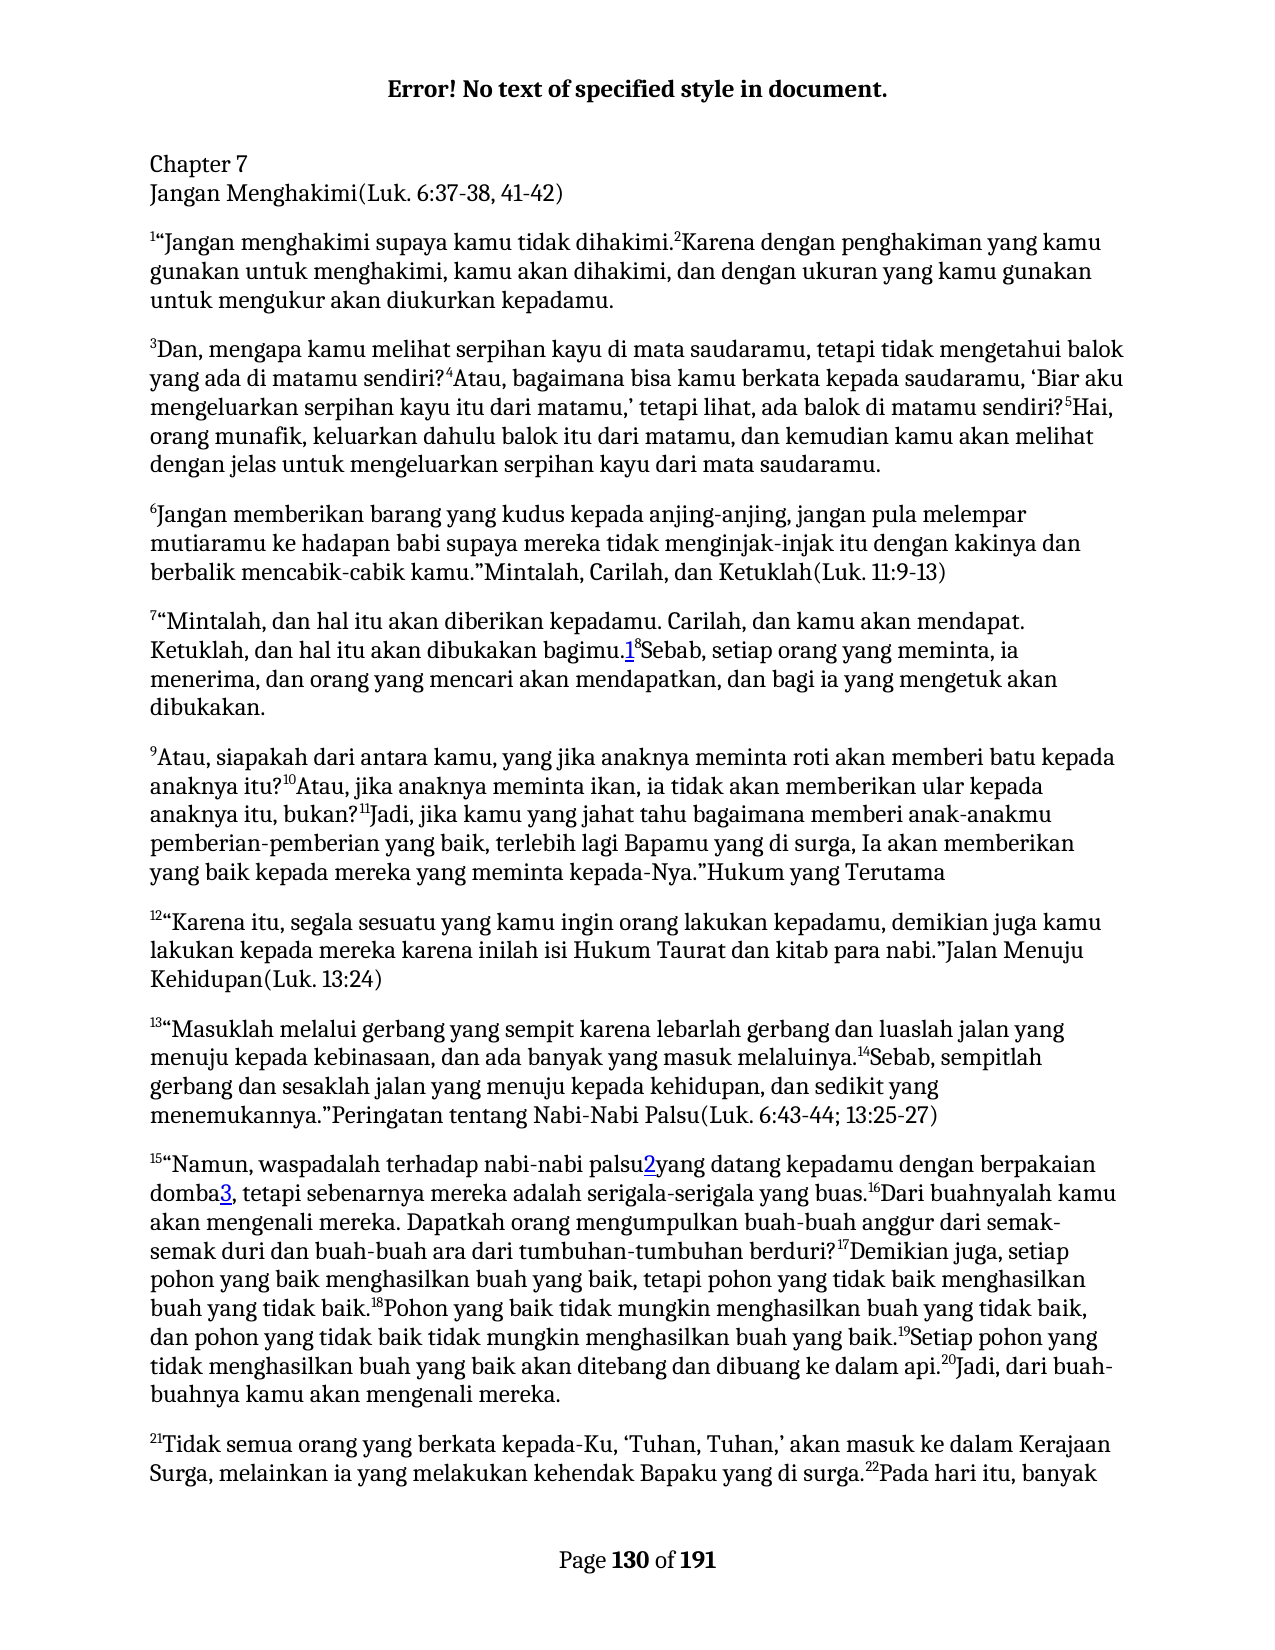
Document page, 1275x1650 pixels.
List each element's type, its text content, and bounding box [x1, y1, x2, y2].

text 7“Mintalah, dan hal itu akan diberikan kepadamu. Carilah, dan kamu akan mendapat. Ketuklah, dan hal itu akan dibukakan bagimu.18Sebab, setiap orang yang meminta, ia menerima, dan orang yang mencari akan mendapatkan, dan bagi ia yang mengetuk akan dibukakan. [150, 607, 1125, 722]
text Chapter 7 Jangan Menghakimi(Luk. 6:37-38, 41-42) [150, 150, 1125, 207]
text 13“Masuklah melalui gerbang yang sempit karena lebarlah gerbang dan luaslah jalan yang menuju kepada kebinasaan, dan ada banyak yang masuk melaluinya.14Sebab, sempitlah gerbang dan sesaklah jalan yang menuju kepada kehidupan, dan sedikit yang menemukannya.”Peringatan tentang Nabi-Nabi Palsu(Luk. 6:43-44; 13:25-27) [150, 1014, 1125, 1129]
text 1“Jangan menghakimi supaya kamu tidak dihakimi.2Karena dengan penghakiman yang kamu gunakan untuk menghakimi, kamu akan dihakimi, dan dengan ukuran yang kamu gunakan untuk mengukur akan diukurkan kepadamu. [150, 228, 1125, 314]
text 12“Karena itu, segala sesuatu yang kamu ingin orang lakukan kepadamu, demikian juga kamu lakukan kepada mereka karena inilah isi Hukum Taurat dan kitab para nabi.”Jalan Menuju Kehidupan(Luk. 13:24) [150, 907, 1125, 994]
text 9Atau, siapakah dari antara kamu, yang jika anaknya meminta roti akan memberi batu kepada anaknya itu?10Atau, jika anaknya meminta ikan, ia tidak akan memberikan ular kepada anaknya itu, bukan?11Jadi, jika kamu yang jahat tahu bagaimana memberi anak-anakmu pemberian-pemberian yang baik, terlebih lagi Bapamu yang di surga, Ia akan memberikan yang baik kepada mereka yang meminta kepada-Nya.”Hukum yang Terutama [150, 743, 1125, 887]
text 15“Namun, waspadalah terhadap nabi-nabi palsu2yang datang kepadamu dengan berpakaian domba3, tetapi sebenarnya mereka adalah serigala-serigala yang buas.16Dari buahnyalah kamu akan mengenali mereka. Dapatkah orang mengumpulkan buah-buah anggur dari semak-semak duri dan buah-buah ara dari tumbuhan-tumbuhan berduri?17Demikian juga, setiap pohon yang baik menghasilkan buah yang baik, tetapi pohon yang tidak baik menghasilkan buah yang tidak baik.18Pohon yang baik tidak mungkin menghasilkan buah yang tidak baik, dan pohon yang tidak baik tidak mungkin menghasilkan buah yang baik.19Setiap pohon yang tidak menghasilkan buah yang baik akan ditebang dan dibuang ke dalam api.20Jadi, dari buah-buahnya kamu akan mengenali mereka. [150, 1150, 1125, 1409]
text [150, 1430, 1125, 1487]
text 6Jangan memberikan barang yang kudus kepada anjing-anjing, jangan pula melempar mutiaramu ke hadapan babi supaya mereka tidak menginjak-injak itu dengan kakinya dan berbalik mencabik-cabik kamu.”Mintalah, Carilah, dan Ketuklah(Luk. 11:9-13) [150, 500, 1125, 586]
text 3Dan, mengapa kamu melihat serpihan kayu di mata saudaramu, tetapi tidak mengetahui balok yang ada di matamu sendiri?4Atau, bagaimana bisa kamu berkata kepada saudaramu, ‘Biar aku mengeluarkan serpihan kayu itu dari matamu,’ tetapi lihat, ada balok di matamu sendiri?5Hai, orang munafik, keluarkan dahulu balok itu dari matamu, dan kemudian kamu akan melihat dengan jelas untuk mengeluarkan serpihan kayu dari mata saudaramu. [150, 335, 1125, 479]
